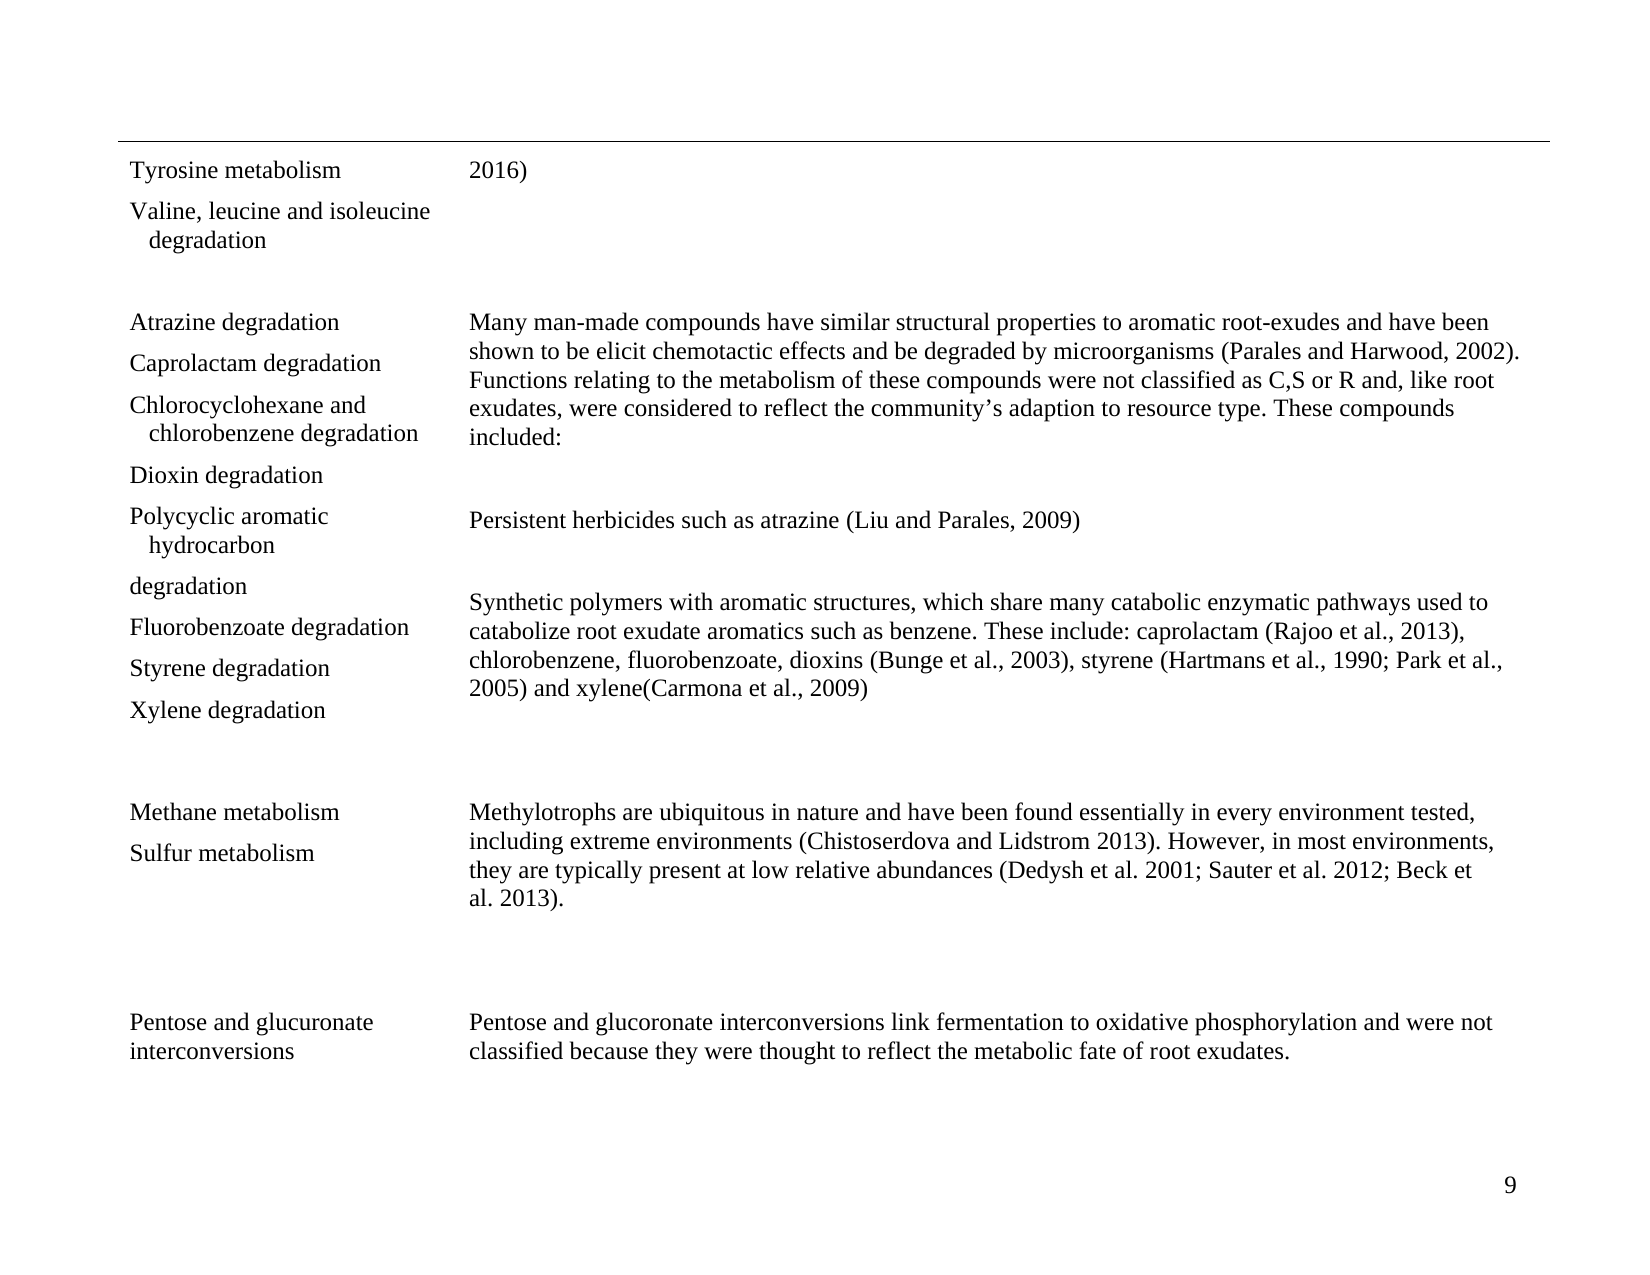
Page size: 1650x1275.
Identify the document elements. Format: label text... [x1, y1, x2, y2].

table_cell Atrazine degradation Caprolactam degradation Chlorocyclohexane and chlorobenzene degradation Dioxin degradation Polycyclic aromatic hydrocarbon degradation Fluorobenzoate degradation Styrene degradation Xylene degradation [118, 295, 458, 785]
table_cell Methylotrophs are ubiquitous in nature and have been found essentially in every environment tested, including extreme environments (Chistoserdova and Lidstrom 2013). However, in most environments, they are typically present at low relative abundances (Dedysh et al. 2001; Sauter et al. 2012; Beck et al. 2013). [458, 785, 1550, 995]
table_cell Pentose and glucuronate interconversions [118, 995, 458, 1106]
table_cell Many man-made compounds have similar structural properties to aromatic root-exudes and have been shown to be elicit chemotactic effects and be degraded by microorganisms (Parales and Harwood, 2002). Functions relating to the metabolism of these compounds were not classified as C,S or R and, like root exudates, were considered to reflect the community’s adaption to resource type. These compounds included: Persistent herbicides such as atrazine (Liu and Parales, 2009) Synthetic polymers with aromatic structures, which share many catabolic enzymatic pathways used to catabolize root exudate aromatics such as benzene. These include: caprolactam (Rajoo et al., 2013), chlorobenzene, fluorobenzoate, dioxins (Bunge et al., 2003), styrene (Hartmans et al., 1990; Park et al., 2005) and xylene(Carmona et al., 2009) [458, 295, 1550, 785]
table_cell Pentose and glucoronate interconversions link fermentation to oxidative phosphorylation and were not classified because they were thought to reflect the metabolic fate of root exudates. [458, 995, 1550, 1106]
table_cell Methane metabolism Sulfur metabolism [118, 785, 458, 995]
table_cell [458, 142, 1550, 295]
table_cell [118, 142, 458, 295]
